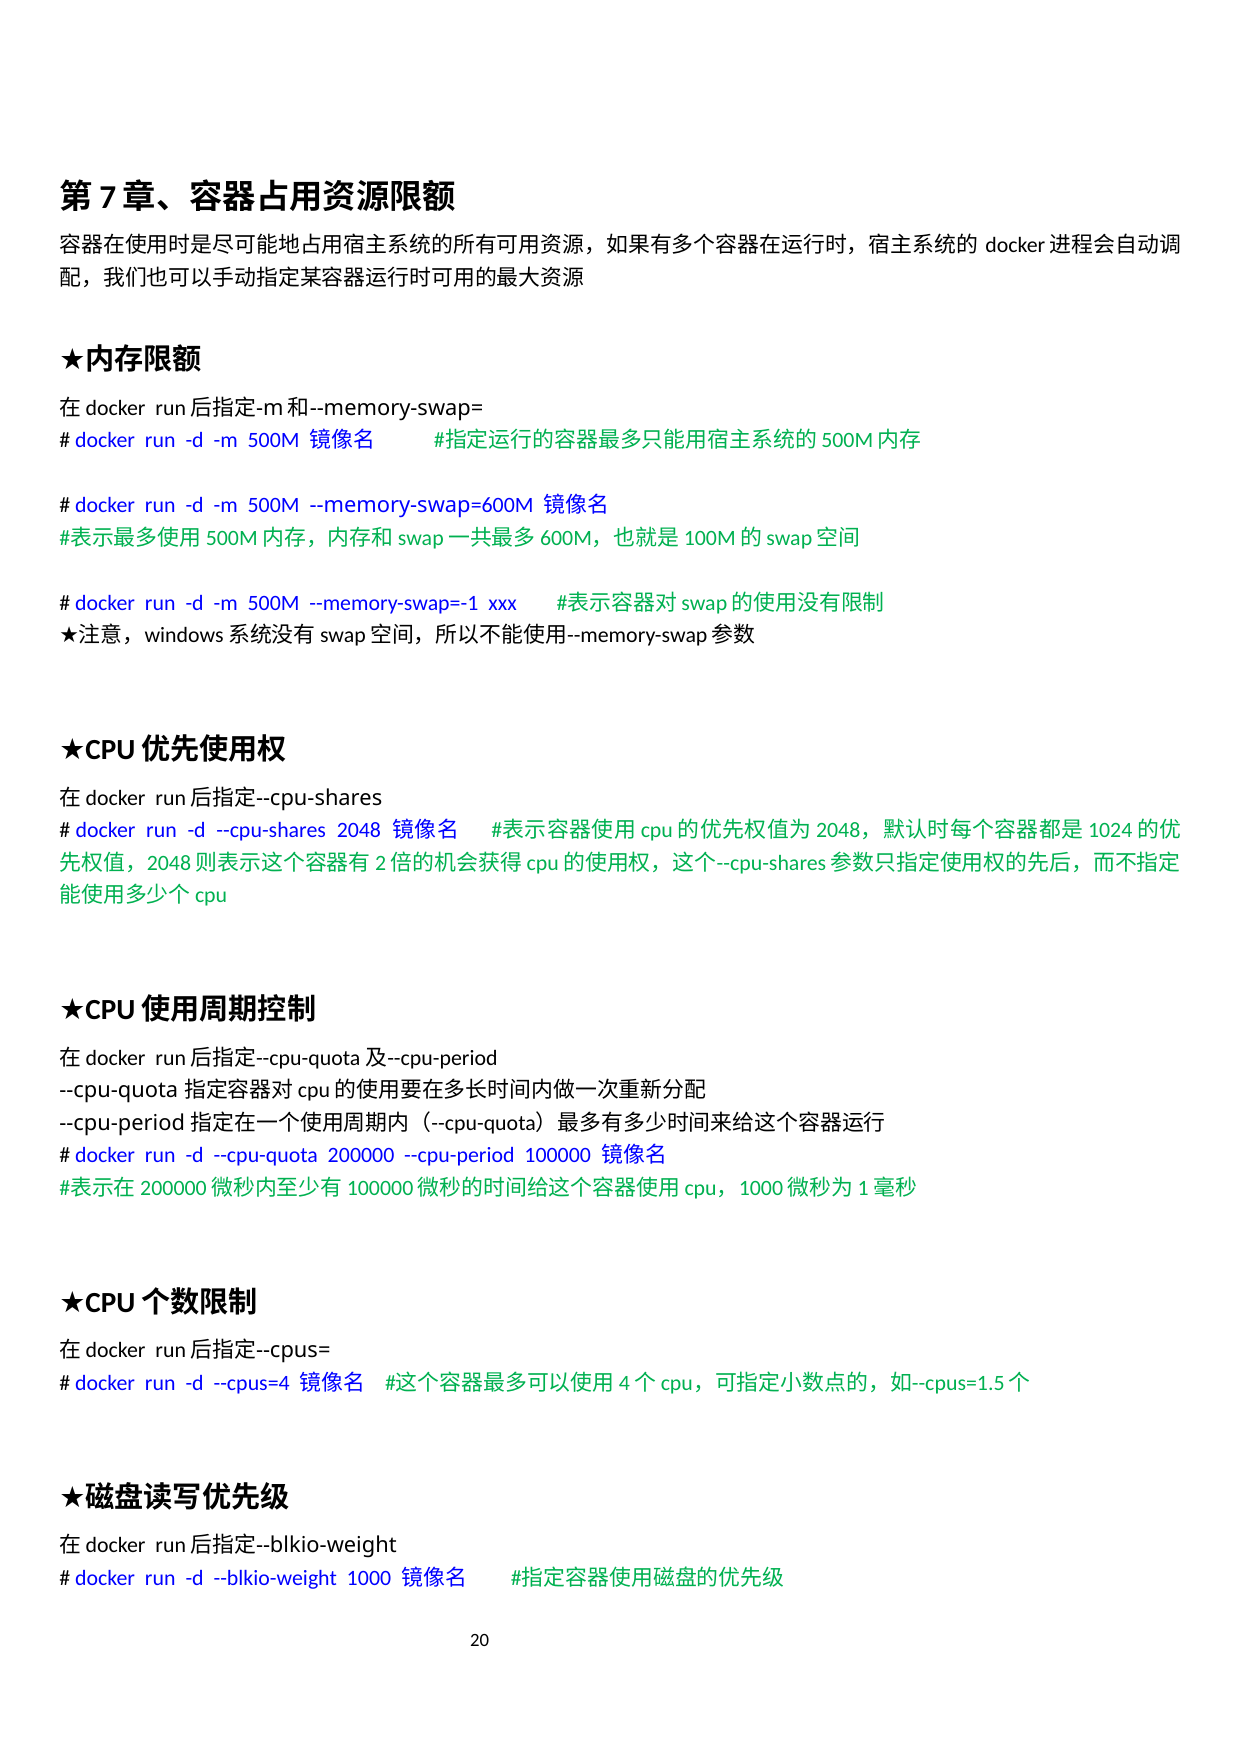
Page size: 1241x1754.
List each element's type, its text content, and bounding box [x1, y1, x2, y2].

text 在docker run后指定--blkio-weight [59, 1527, 1181, 1559]
text ★CPU使用周期控制 [59, 974, 1181, 1039]
text 第7章、容器占用资源限额 [59, 162, 1181, 227]
text # docker run -d --cpu-quota 200000 --cpu-period 100000 镜像名 [59, 1137, 1181, 1169]
text --cpu-quota 指定容器对cpu的使用要在多长时间内做一次重新分配 [59, 1072, 1181, 1104]
text #表示在200000微秒内至少有100000微秒的时间给这个容器使用cpu，1000微秒为1毫秒 [59, 1169, 1181, 1202]
text # docker run -d -m 500M --memory-swap=600M 镜像名 [59, 487, 1181, 519]
text 在docker run后指定-m和--memory-swap= [59, 389, 1181, 422]
text --cpu-period 指定在一个使用周期内（--cpu-quota）最多有多少时间来给这个容器运行 [59, 1104, 1181, 1137]
text 在docker run后指定--cpu-quota 及--cpu-period [59, 1039, 1181, 1072]
text # docker run -d -m 500M --memory-swap=-1 xxx #表示容器对swap的使用没有限制 [59, 584, 1181, 617]
text # docker run -d -m 500M 镜像名 #指定运行的容器最多只能用宿主系统的500M内存 [59, 422, 1181, 454]
text # docker run -d --blkio-weight 1000 镜像名 #指定容器使用磁盘的优先级 [59, 1559, 1181, 1592]
text ★CPU优先使用权 [59, 714, 1181, 779]
text 在docker run后指定--cpu-shares [59, 779, 1181, 812]
text ★注意，windows系统没有swap空间，所以不能使用--memory-swap参数 [59, 617, 1181, 649]
text ★CPU个数限制 [59, 1267, 1181, 1332]
text ★内存限额 [59, 324, 1181, 389]
text #表示最多使用500M内存，内存和swap一共最多600M，也就是100M的swap空间 [59, 519, 1181, 552]
text # docker run -d --cpu-shares 2048 镜像名 #表示容器使用cpu的优先权值为2048，默认时每个容器都是1024的优先权值，2048则表示这个容器有2倍的机会获得cpu的使用权，这个--cpu-shares参数只指定使用权的先后，而不指定能使用多少个cpu [59, 812, 1181, 909]
text 容器在使用时是尽可能地占用宿主系统的所有可用资源，如果有多个容器在运行时，宿主系统的docker进程会自动调配，我们也可以手动指定某容器运行时可用的最大资源 [59, 227, 1181, 292]
text # docker run -d --cpus=4 镜像名 #这个容器最多可以使用4个cpu，可指定小数点的，如--cpus=1.5个 [59, 1364, 1181, 1397]
text 在docker run后指定--cpus= [59, 1332, 1181, 1364]
text ★磁盘读写优先级 [59, 1462, 1181, 1527]
